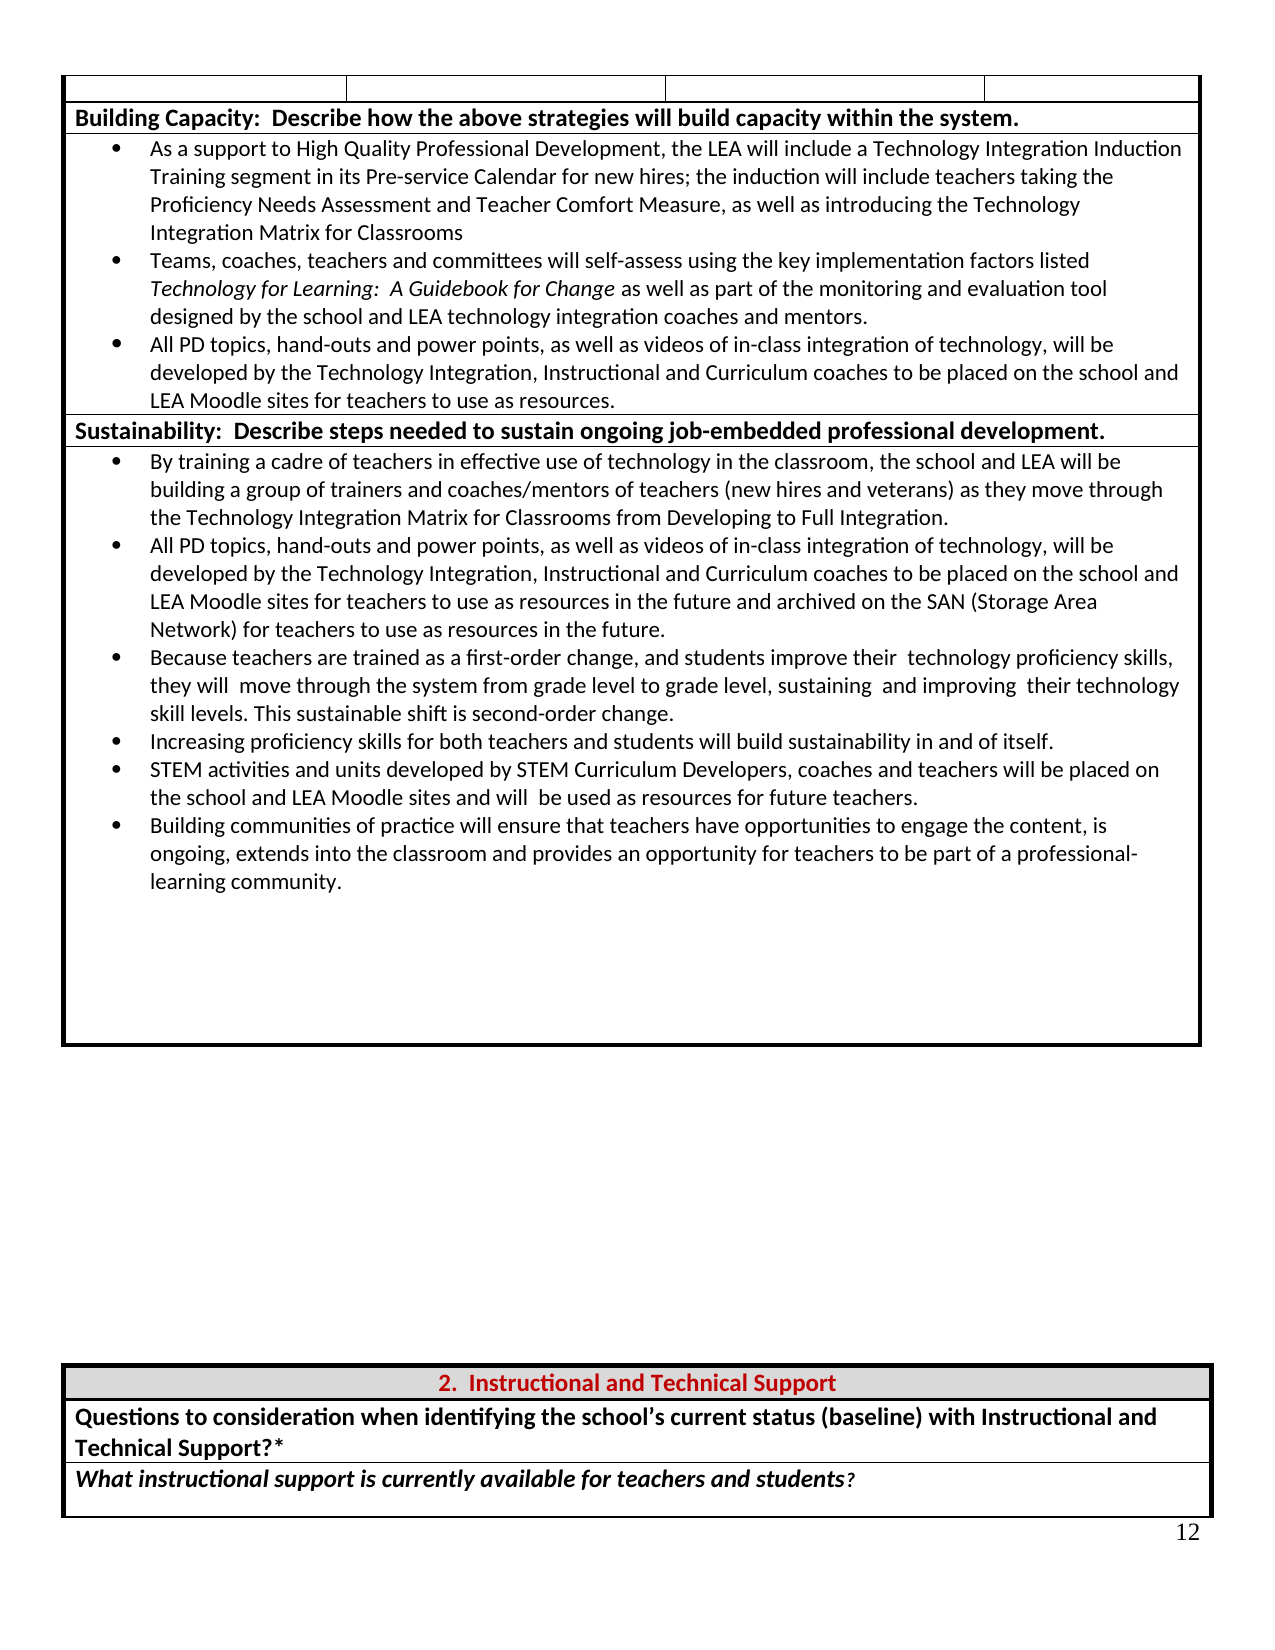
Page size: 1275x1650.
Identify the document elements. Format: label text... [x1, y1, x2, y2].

table_cell As a support to High Quality Professional Development, the LEA will include a Technology Integration Induction Training segment in its Pre-service Calendar for new hires; the induction will include teachers taking the Proficiency Needs Assessment and Teacher Comfort Measure, as well as introducing the Technology Integration Matrix for Classrooms Teams, coaches, teachers and committees will self-assess using the key implementation factors listed Technology for Learning: A Guidebook for Change as well as part of the monitoring and evaluation tool designed by the school and LEA technology integration coaches and mentors. All PD topics, hand-outs and power points, as well as videos of in-class integration of technology, will be developed by the Technology Integration, Instructional and Curriculum coaches to be placed on the school and LEA Moodle sites for teachers to use as resources. [66, 134, 1198, 414]
table_cell Questions to consideration when identifying the school’s current status (baseline) with Instructional and Technical Support?* [66, 1401, 1209, 1462]
table_cell Building Capacity: Describe how the above strategies will build capacity within the system. [66, 103, 1198, 133]
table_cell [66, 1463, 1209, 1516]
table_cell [666, 76, 984, 101]
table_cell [985, 76, 1198, 101]
table_cell By training a cadre of teachers in effective use of technology in the classroom, the school and LEA will be building a group of trainers and coaches/mentors of teachers (new hires and veterans) as they move through the Technology Integration Matrix for Classrooms from Developing to Full Integration. All PD topics, hand-outs and power points, as well as videos of in-class integration of technology, will be developed by the Technology Integration, Instructional and Curriculum coaches to be placed on the school and LEA Moodle sites for teachers to use as resources in the future and archived on the SAN (Storage Area Network) for teachers to use as resources in the future. Because teachers are trained as a first-order change, and students improve their technology proficiency skills, they will move through the system from grade level to grade level, sustaining and improving their technology skill levels. This sustainable shift is second-order change. Increasing proficiency skills for both teachers and students will build sustainability in and of itself. STEM activities and units developed by STEM Curriculum Developers, coaches and teachers will be placed on the school and LEA Moodle sites and will be used as resources for future teachers. Building communities of practice will ensure that teachers have opportunities to engage the content, is ongoing, extends into the classroom and provides an opportunity for teachers to be part of a professional-learning community. [66, 447, 1198, 1043]
table_cell Sustainability: Describe steps needed to sustain ongoing job-embedded professional development. [66, 415, 1198, 446]
table_header 2. Instructional and Technical Support [66, 1368, 1209, 1398]
